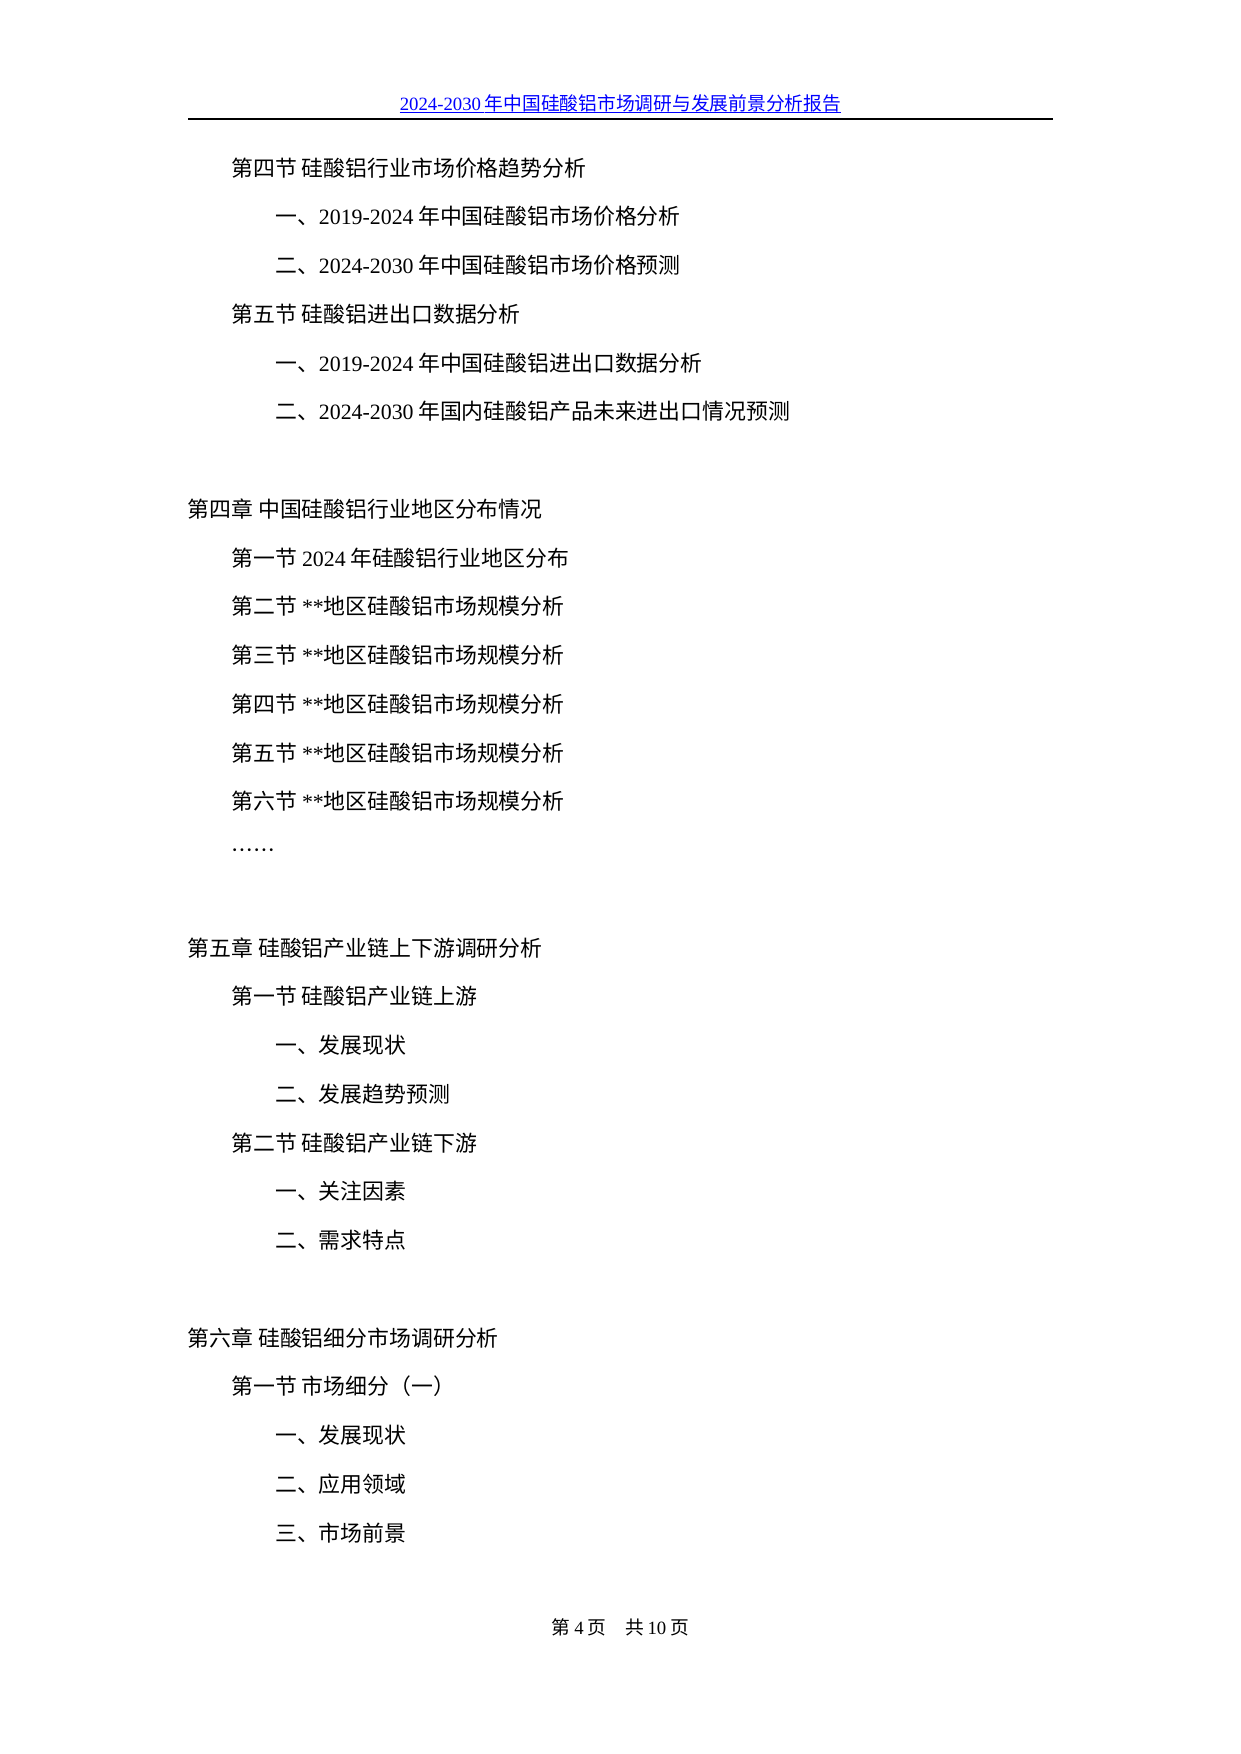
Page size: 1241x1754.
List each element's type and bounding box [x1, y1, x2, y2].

text [187, 150, 1053, 1548]
